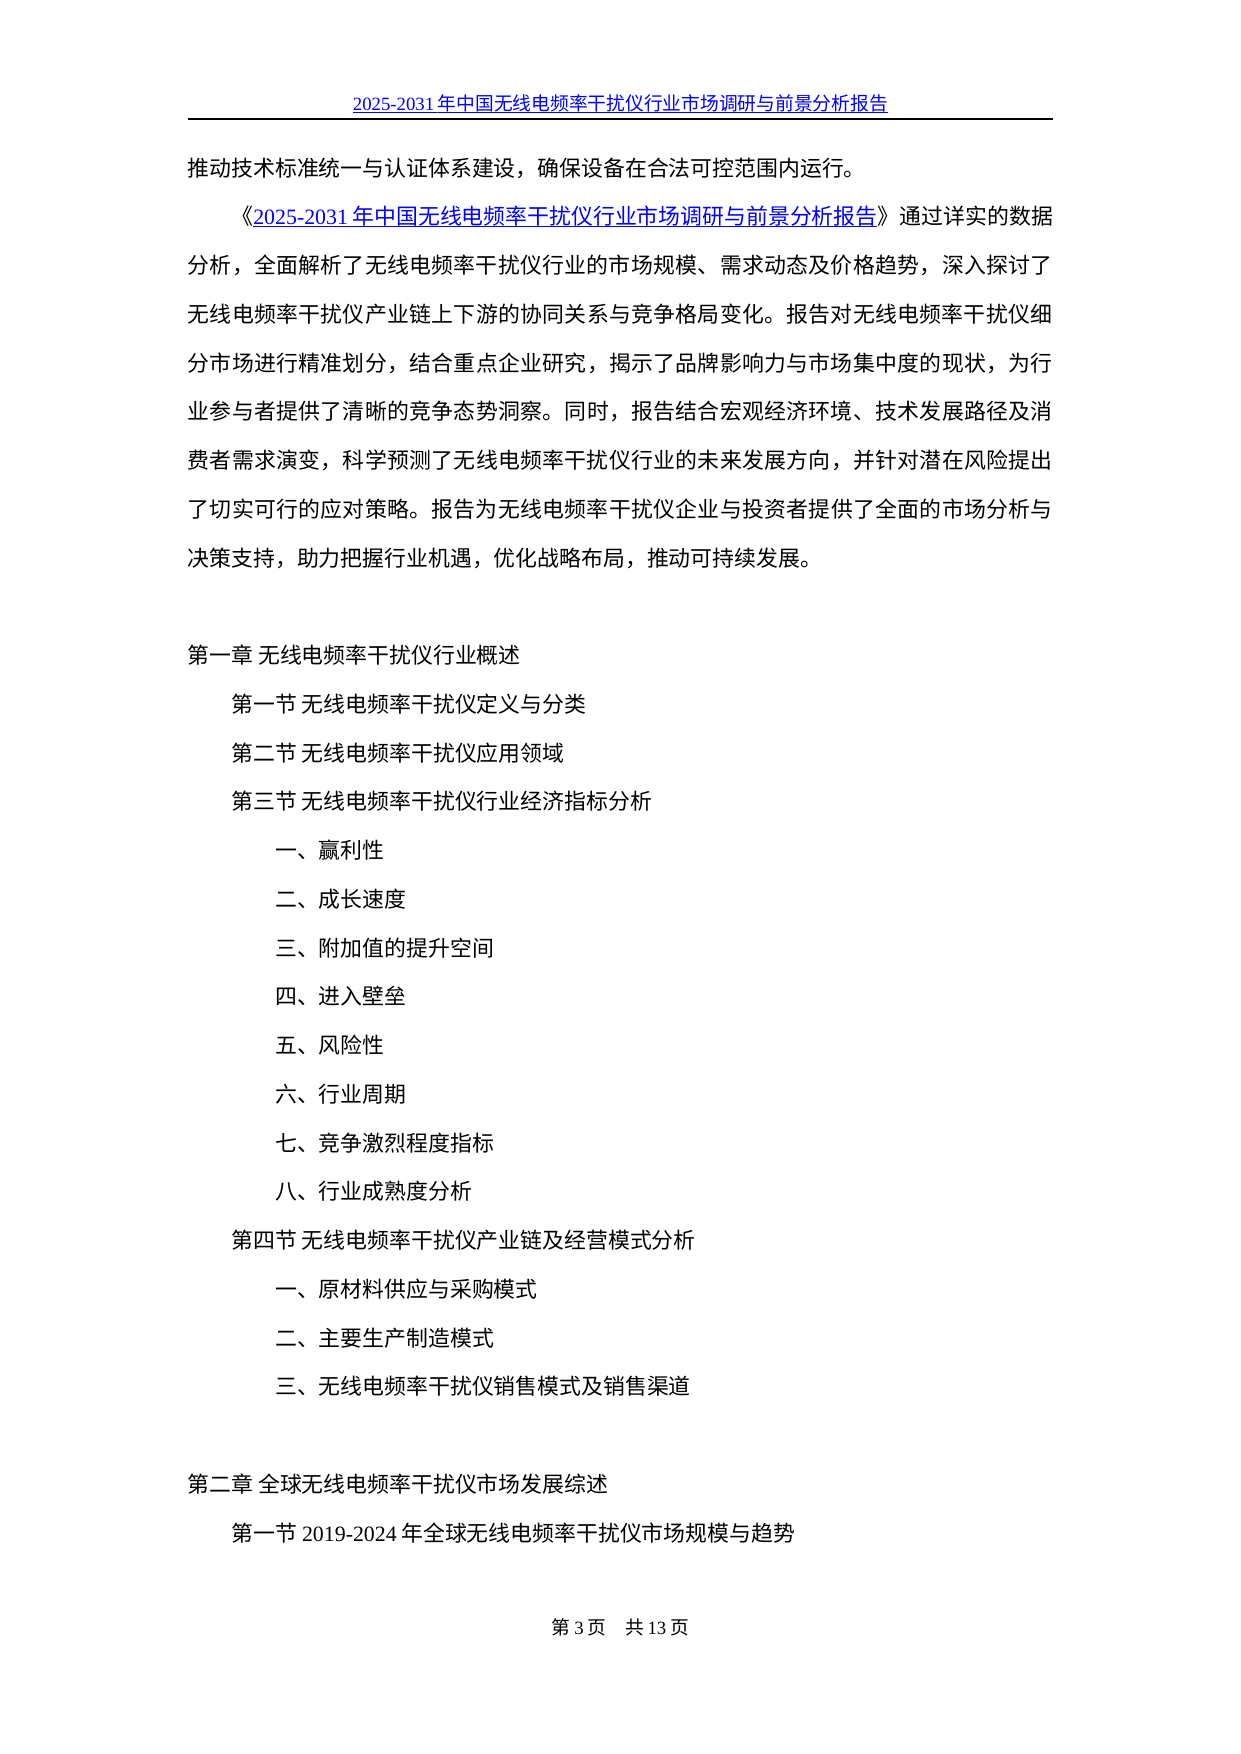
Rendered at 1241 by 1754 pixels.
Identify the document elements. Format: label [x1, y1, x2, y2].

text [187, 150, 1053, 1548]
